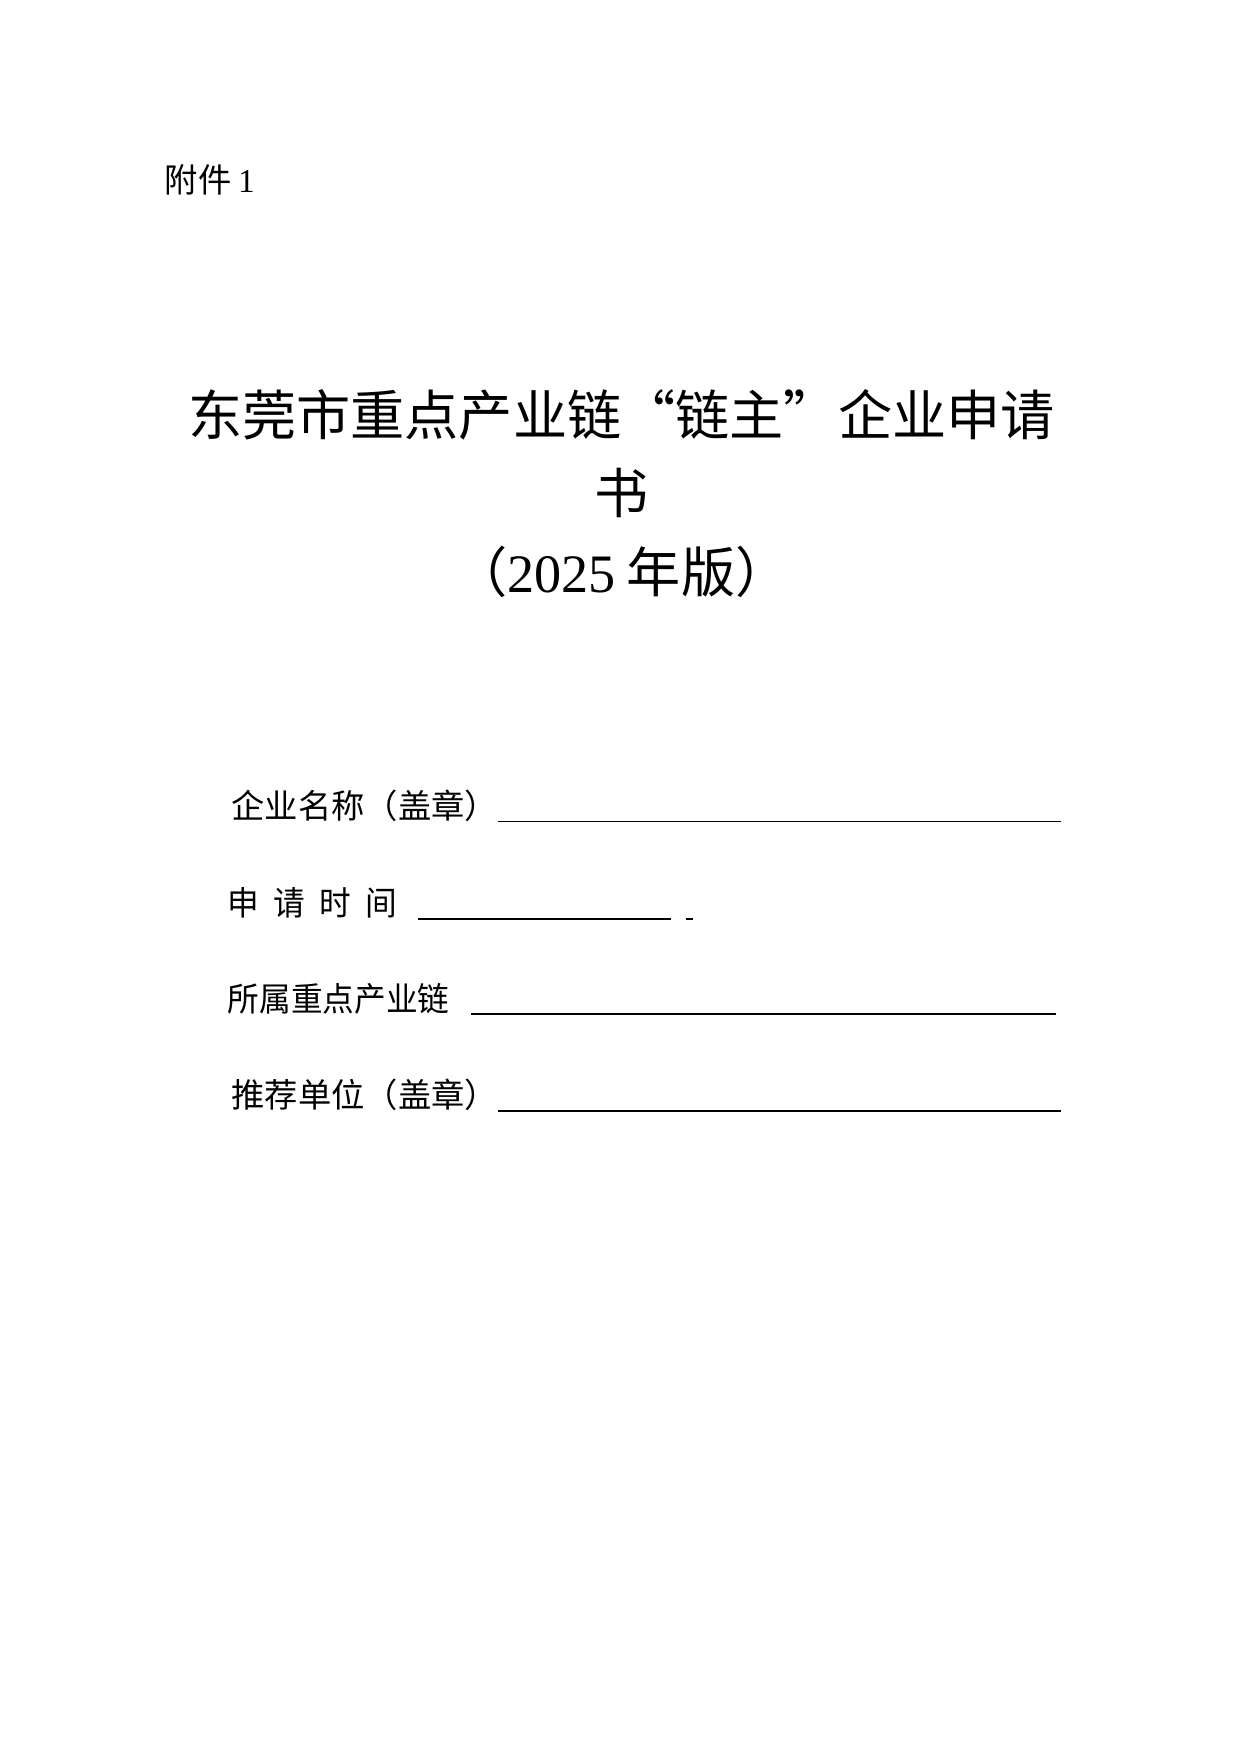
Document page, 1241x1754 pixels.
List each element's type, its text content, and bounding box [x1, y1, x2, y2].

text 附件1 [164, 154, 1078, 202]
text 申 请 时 间 [164, 876, 1078, 924]
text 推荐单位（盖章） [164, 1069, 1078, 1117]
text 东莞市重点产业链“链主”企业申请书 [164, 373, 1078, 529]
text 企业名称（盖章） [164, 780, 1078, 828]
text 所属重点产业链 [164, 973, 1078, 1021]
text （2025年版） [164, 529, 1078, 608]
